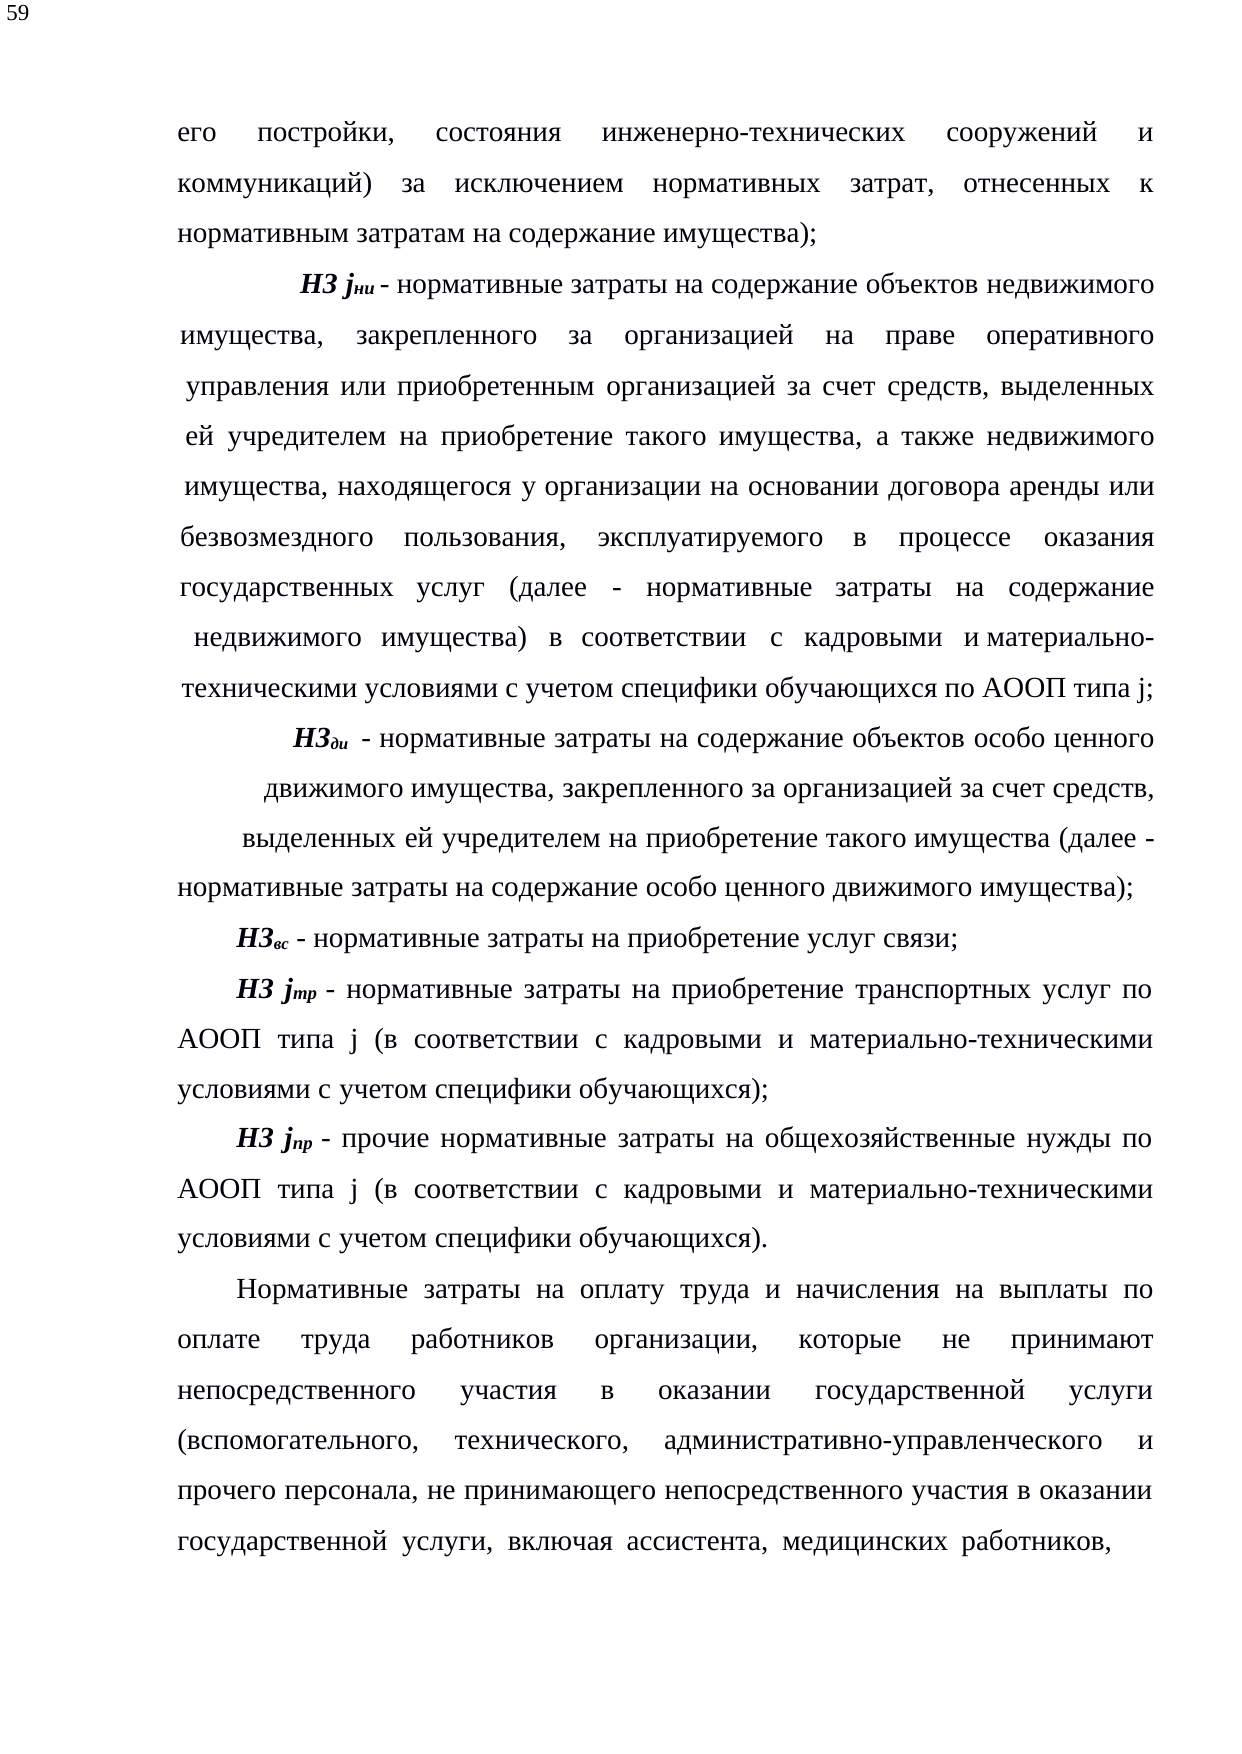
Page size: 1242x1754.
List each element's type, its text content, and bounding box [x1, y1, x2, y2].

text НЗ jтр - нормативные затраты на приобретение транспортных услуг по АООП типа j (в соответствии с кадровыми и материально-техническими условиями с учетом специфики обучающихся); [177, 971, 1153, 1104]
text НЗ jни - нормативные затраты на содержание объектов недвижимого имущества, закрепленного за организацией на праве оперативного управления или приобретенным организацией за счет средств, выделенных ей учредителем на приобретение такого имущества, а также недвижимого имущества, находящегося у организации на основании договора аренды или безвозмездного пользования, эксплуатируемого в процессе оказания государственных услуг (далее - нормативные затраты на содержание недвижимого имущества) в соответствии с кадровыми и материально- техническими условиями с учетом специфики обучающихся по АООП типа j; НЗди - нормативные затраты на содержание объектов особо ценного движимого имущества, закрепленного за организацией за счет средств, выделенных ей учредителем на приобретение такого имущества (далее - [178, 266, 1154, 854]
text его постройки, состояния инженерно-технических сооружений и коммуникаций) за исключением нормативных затрат, отнесенных к нормативным затратам на содержание имущества); [177, 114, 1153, 249]
text нормативные затраты на содержание особо ценного движимого имущества); [177, 871, 1181, 903]
text НЗвс - нормативные затраты на приобретение услуг связи; [236, 920, 1181, 953]
text НЗ jпр - прочие нормативные затраты на общехозяйственные нужды по АООП типа j (в соответствии с кадровыми и материально-техническими условиями с учетом специфики обучающихся). [177, 1121, 1153, 1254]
text Нормативные затраты на оплату труда и начисления на выплаты по оплате труда работников организации, которые не принимают непосредственного участия в оказании государственной услуги (вспомогательного, технического, административно-управленческого и прочего персонала, не принимающего непосредственного участия в оказании государственной услуги, включая ассистента, медицинских работников, [177, 1271, 1153, 1556]
